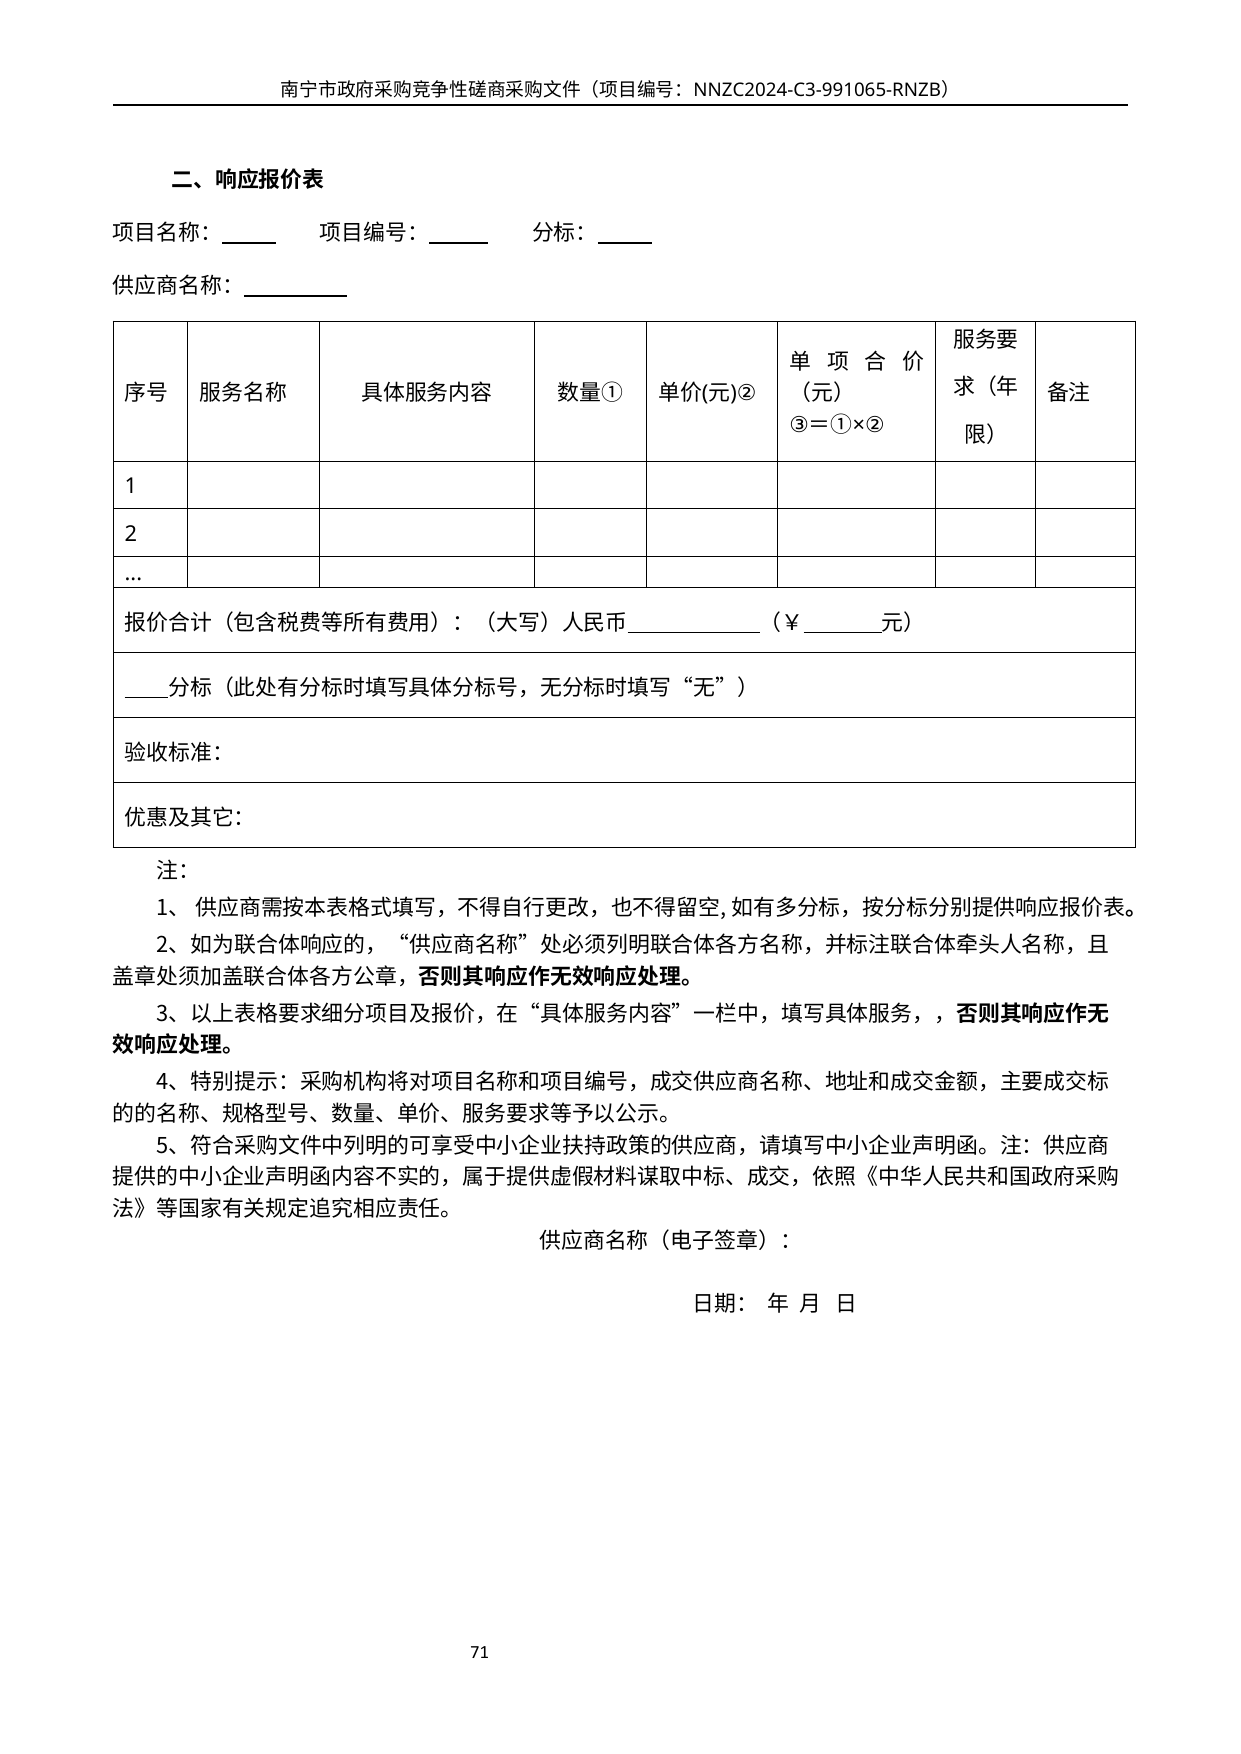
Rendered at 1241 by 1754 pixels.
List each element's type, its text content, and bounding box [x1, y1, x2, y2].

table_cell [647, 509, 777, 556]
text 4、特别提示：采购机构将对项目名称和项目编号，成交供应商名称、地址和成交金额，主要成交标的的名称、规格型号、数量、单价、服务要求等予以公示。 [112, 1064, 1128, 1128]
table_cell 1 [114, 462, 187, 508]
table_cell [936, 509, 1035, 556]
table_header 具体服务内容 [320, 322, 534, 461]
table_cell [188, 462, 319, 508]
text 1、 供应商需按本表格式填写，不得自行更改，也不得留空, 如有多分标，按分标分别提供响应报价表。 [112, 890, 1128, 922]
table_cell [1036, 509, 1135, 556]
text 日期： 年 月 日 [112, 1270, 1128, 1322]
table_cell ... [114, 557, 187, 587]
table_cell [1036, 462, 1135, 508]
table_cell 2 [114, 509, 187, 556]
table_cell 优惠及其它： [114, 783, 1135, 847]
text 5、符合采购文件中列明的可享受中小企业扶持政策的供应商，请填写中小企业声明函。注：供应商提供的中小企业声明函内容不实的，属于提供虚假材料谋取中标、成交，依照《中华人民共和国政府采购法》等国家有关规定追究相应责任。 [112, 1128, 1128, 1223]
table_cell [778, 462, 935, 508]
table_cell 验收标准： [114, 718, 1135, 782]
table_header 序号 [114, 322, 187, 461]
table_header 备注 [1036, 322, 1135, 461]
table_cell [535, 462, 646, 508]
text 二、响应报价表 [127, 162, 1128, 194]
table_cell [936, 557, 1035, 587]
table_header 单价(元)② [647, 322, 777, 461]
table_cell [647, 557, 777, 587]
table_cell [647, 462, 777, 508]
text 3、以上表格要求细分项目及报价，在“具体服务内容”一栏中，填写具体服务，，否则其响应作无效响应处理。 [112, 996, 1128, 1059]
table_cell [188, 557, 319, 587]
table_cell 报价合计（包含税费等所有费用）：（大写）人民币 （￥ 元） [114, 588, 1135, 652]
text 供应商名称（电子签章）： [539, 1223, 1128, 1254]
table_header 单项合价（元） ③＝①×② [778, 322, 935, 461]
table_cell [535, 509, 646, 556]
table_cell [188, 509, 319, 556]
table_cell [320, 557, 534, 587]
table_cell [320, 462, 534, 508]
table_cell [936, 462, 1035, 508]
table_header 服务要求（年限） [936, 322, 1035, 461]
table_cell [320, 509, 534, 556]
table_cell [778, 509, 935, 556]
text 供应商名称： [112, 268, 1128, 299]
text 2、如为联合体响应的，“供应商名称”处必须列明联合体各方名称，并标注联合体牵头人名称，且盖章处须加盖联合体各方公章，否则其响应作无效响应处理。 [112, 927, 1128, 991]
text 项目名称： 项目编号： 分标： [112, 215, 1128, 247]
table_cell 分标（此处有分标时填写具体分标号，无分标时填写“无”） [114, 653, 1135, 717]
table_cell [1036, 557, 1135, 587]
table_header 数量① [535, 322, 646, 461]
table_header 服务名称 [188, 322, 319, 461]
text 注： [112, 853, 1128, 885]
table_cell [535, 557, 646, 587]
table_cell [778, 557, 935, 587]
